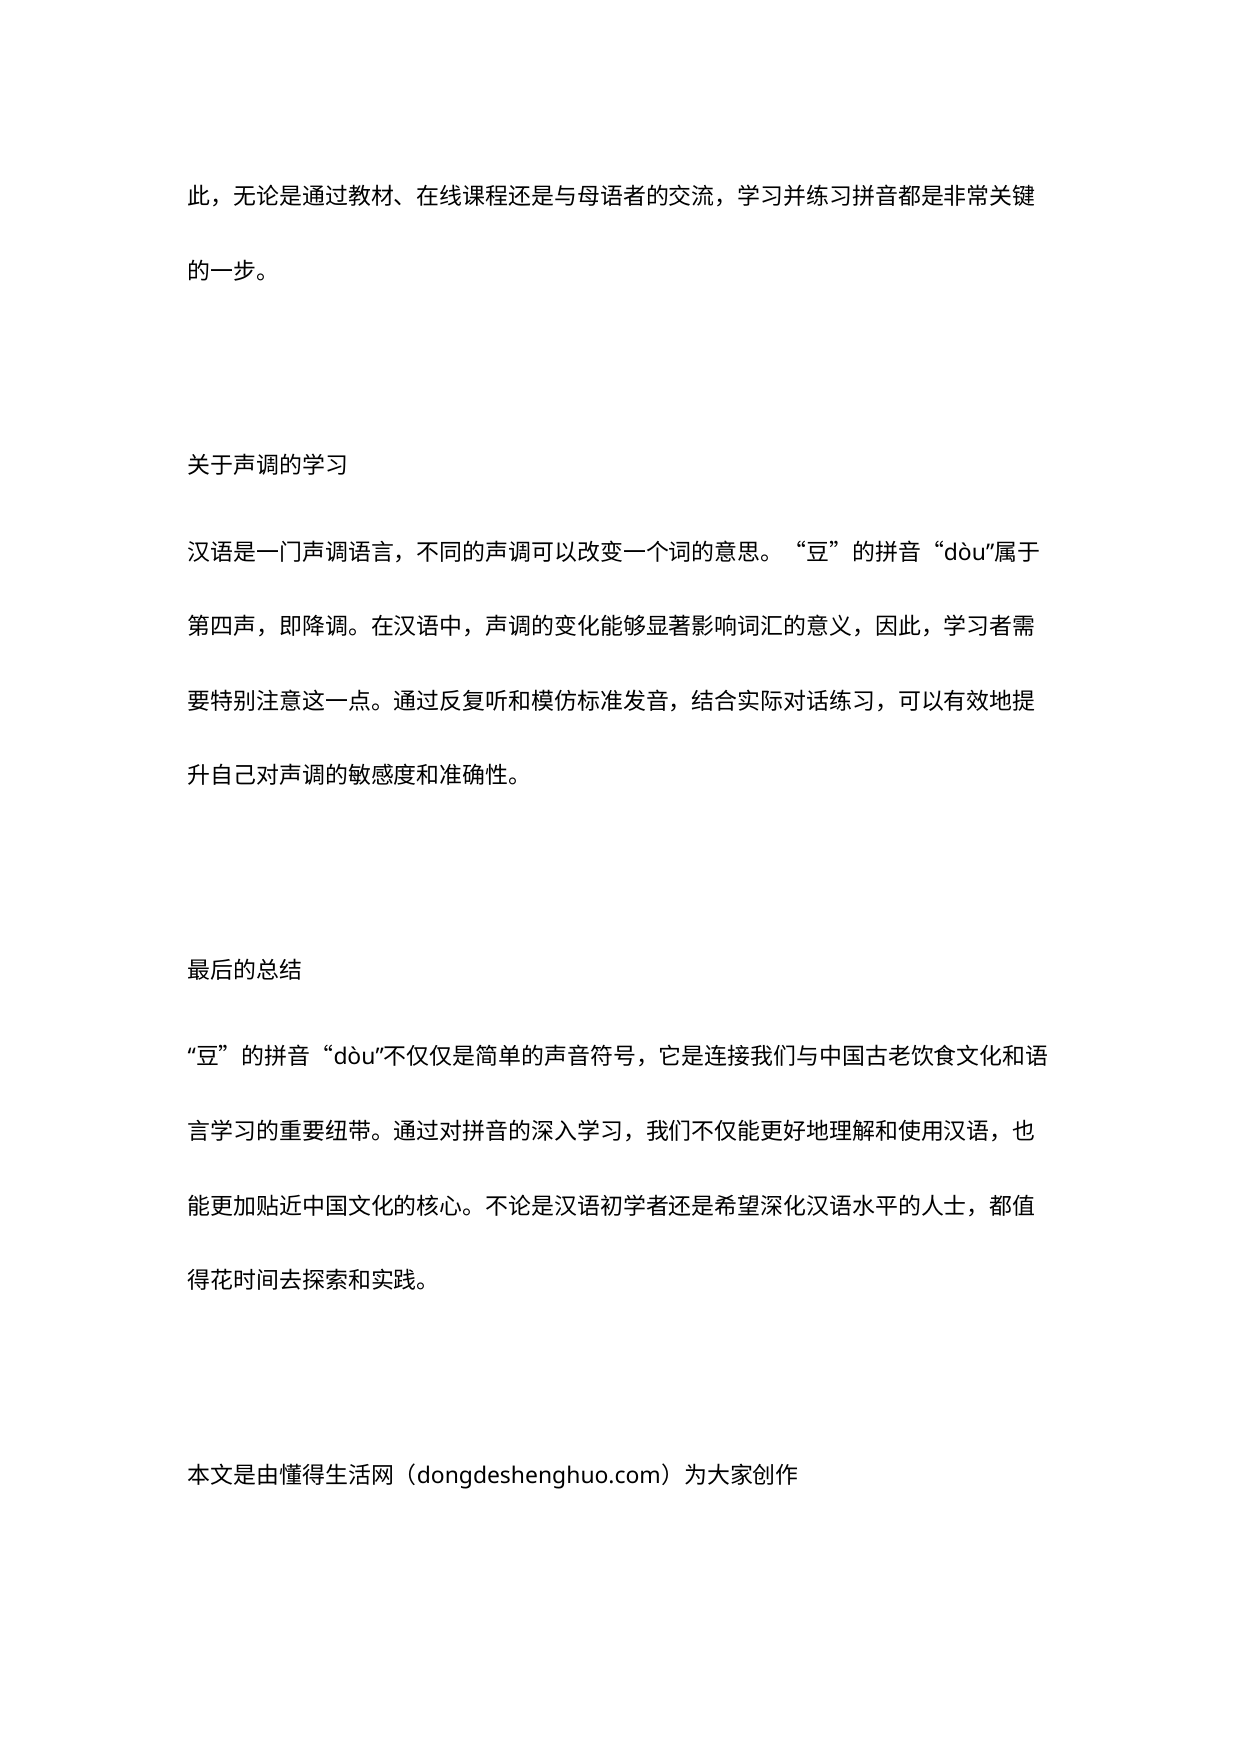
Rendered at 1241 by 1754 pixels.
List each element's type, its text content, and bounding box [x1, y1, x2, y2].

text 关于声调的学习 [187, 431, 1053, 496]
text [187, 162, 1053, 302]
text 最后的总结 [187, 936, 1053, 1001]
text 汉语是一门声调语言，不同的声调可以改变一个词的意思。“豆”的拼音“dòu”属于第四声，即降调。在汉语中，声调的变化能够显著影响词汇的意义，因此，学习者需要特别注意这一点。通过反复听和模仿标准发音，结合实际对话练习，可以有效地提升自己对声调的敏感度和准确性。 [187, 517, 1053, 807]
text “豆”的拼音“dòu”不仅仅是简单的声音符号，它是连接我们与中国古老饮食文化和语言学习的重要纽带。通过对拼音的深入学习，我们不仅能更好地理解和使用汉语，也能更加贴近中国文化的核心。不论是汉语初学者还是希望深化汉语水平的人士，都值得花时间去探索和实践。 [187, 1022, 1053, 1311]
text 本文是由懂得生活网（dongdeshenghuo.com）为大家创作 [187, 1441, 1053, 1506]
